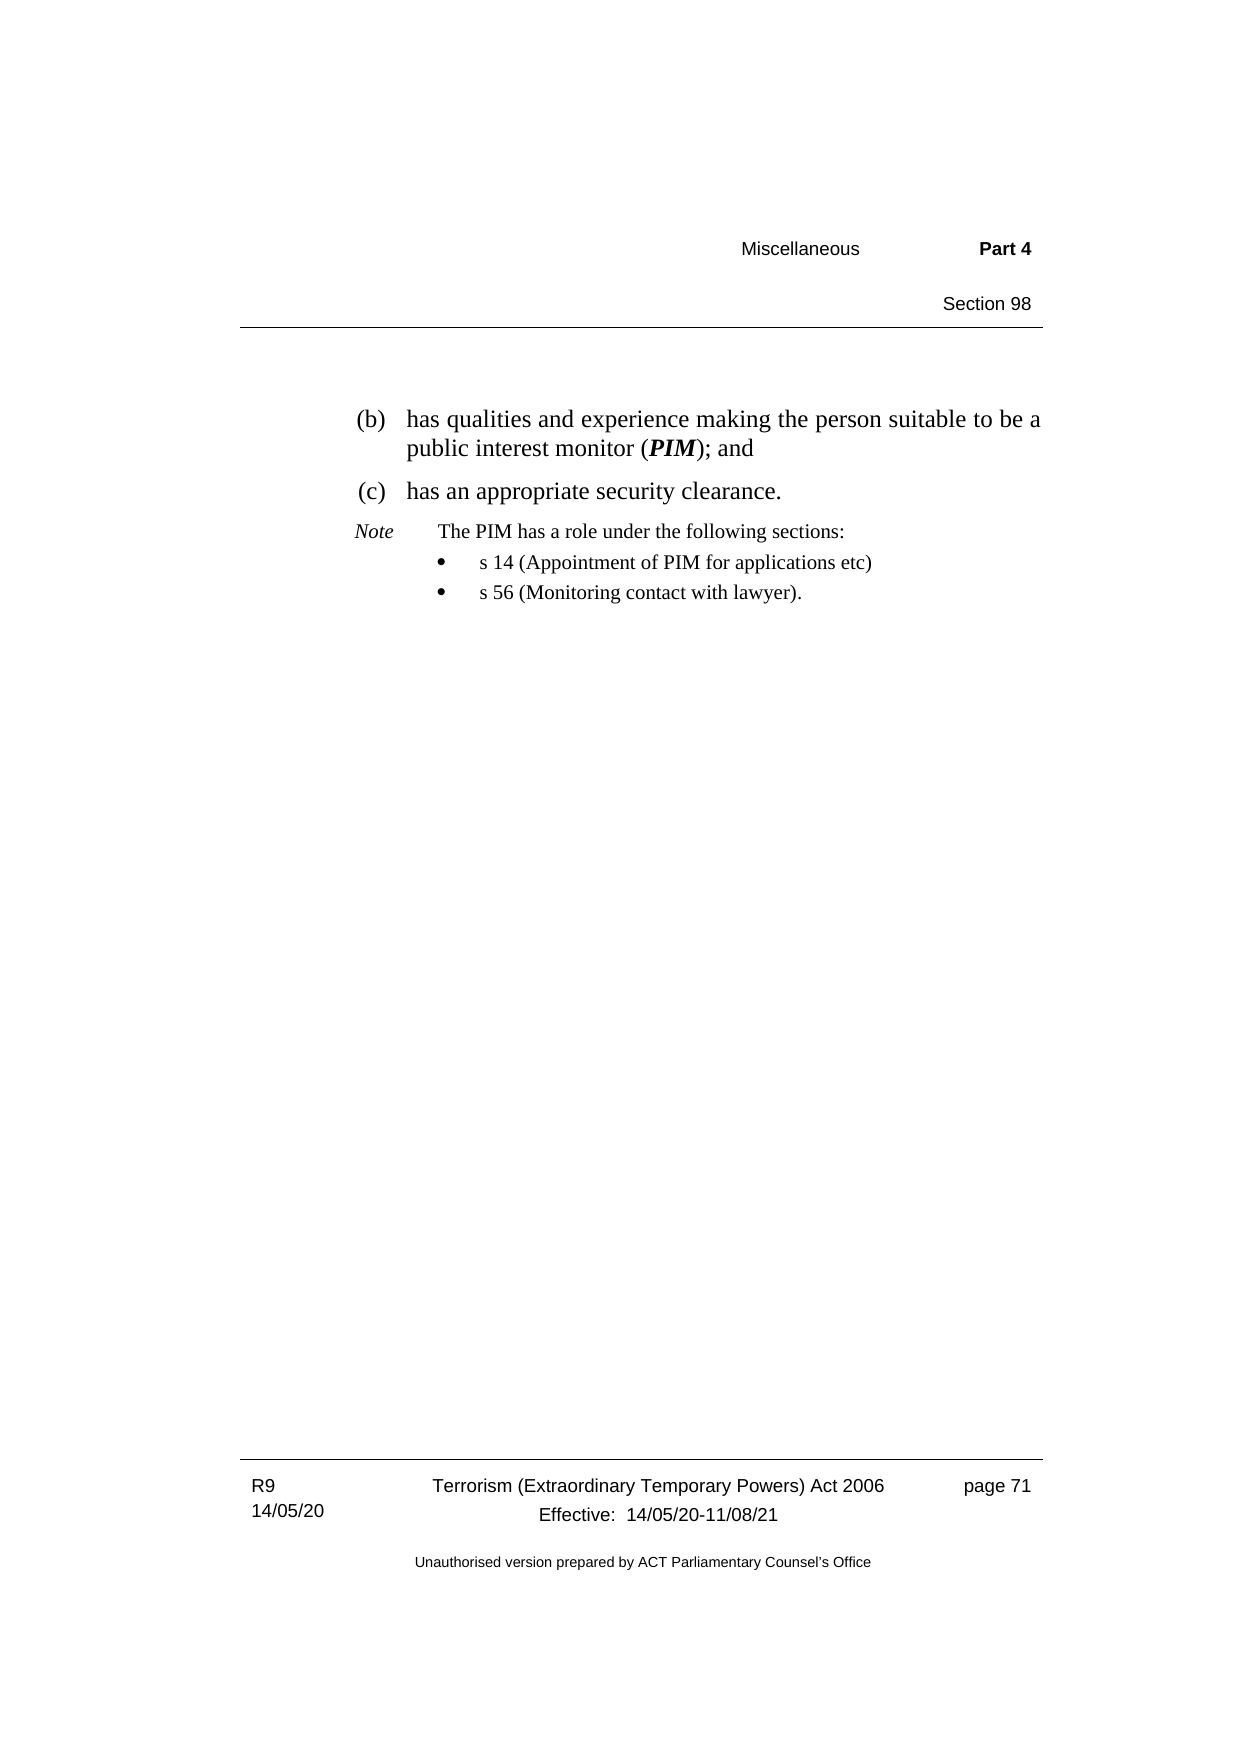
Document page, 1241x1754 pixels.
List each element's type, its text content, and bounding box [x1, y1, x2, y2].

text (c) has an appropriate security clearance. [240, 476, 1042, 505]
text Note The PIM has a role under the following sections: [354, 519, 1042, 543]
text (b) has qualities and experience making the person suitable to be a public interest monitor (PIM); and [240, 404, 1042, 461]
text  s 14 (Appointment of PIM for applications etc) [438, 550, 1042, 574]
text  s 56 (Monitoring contact with lawyer). [438, 580, 1042, 604]
